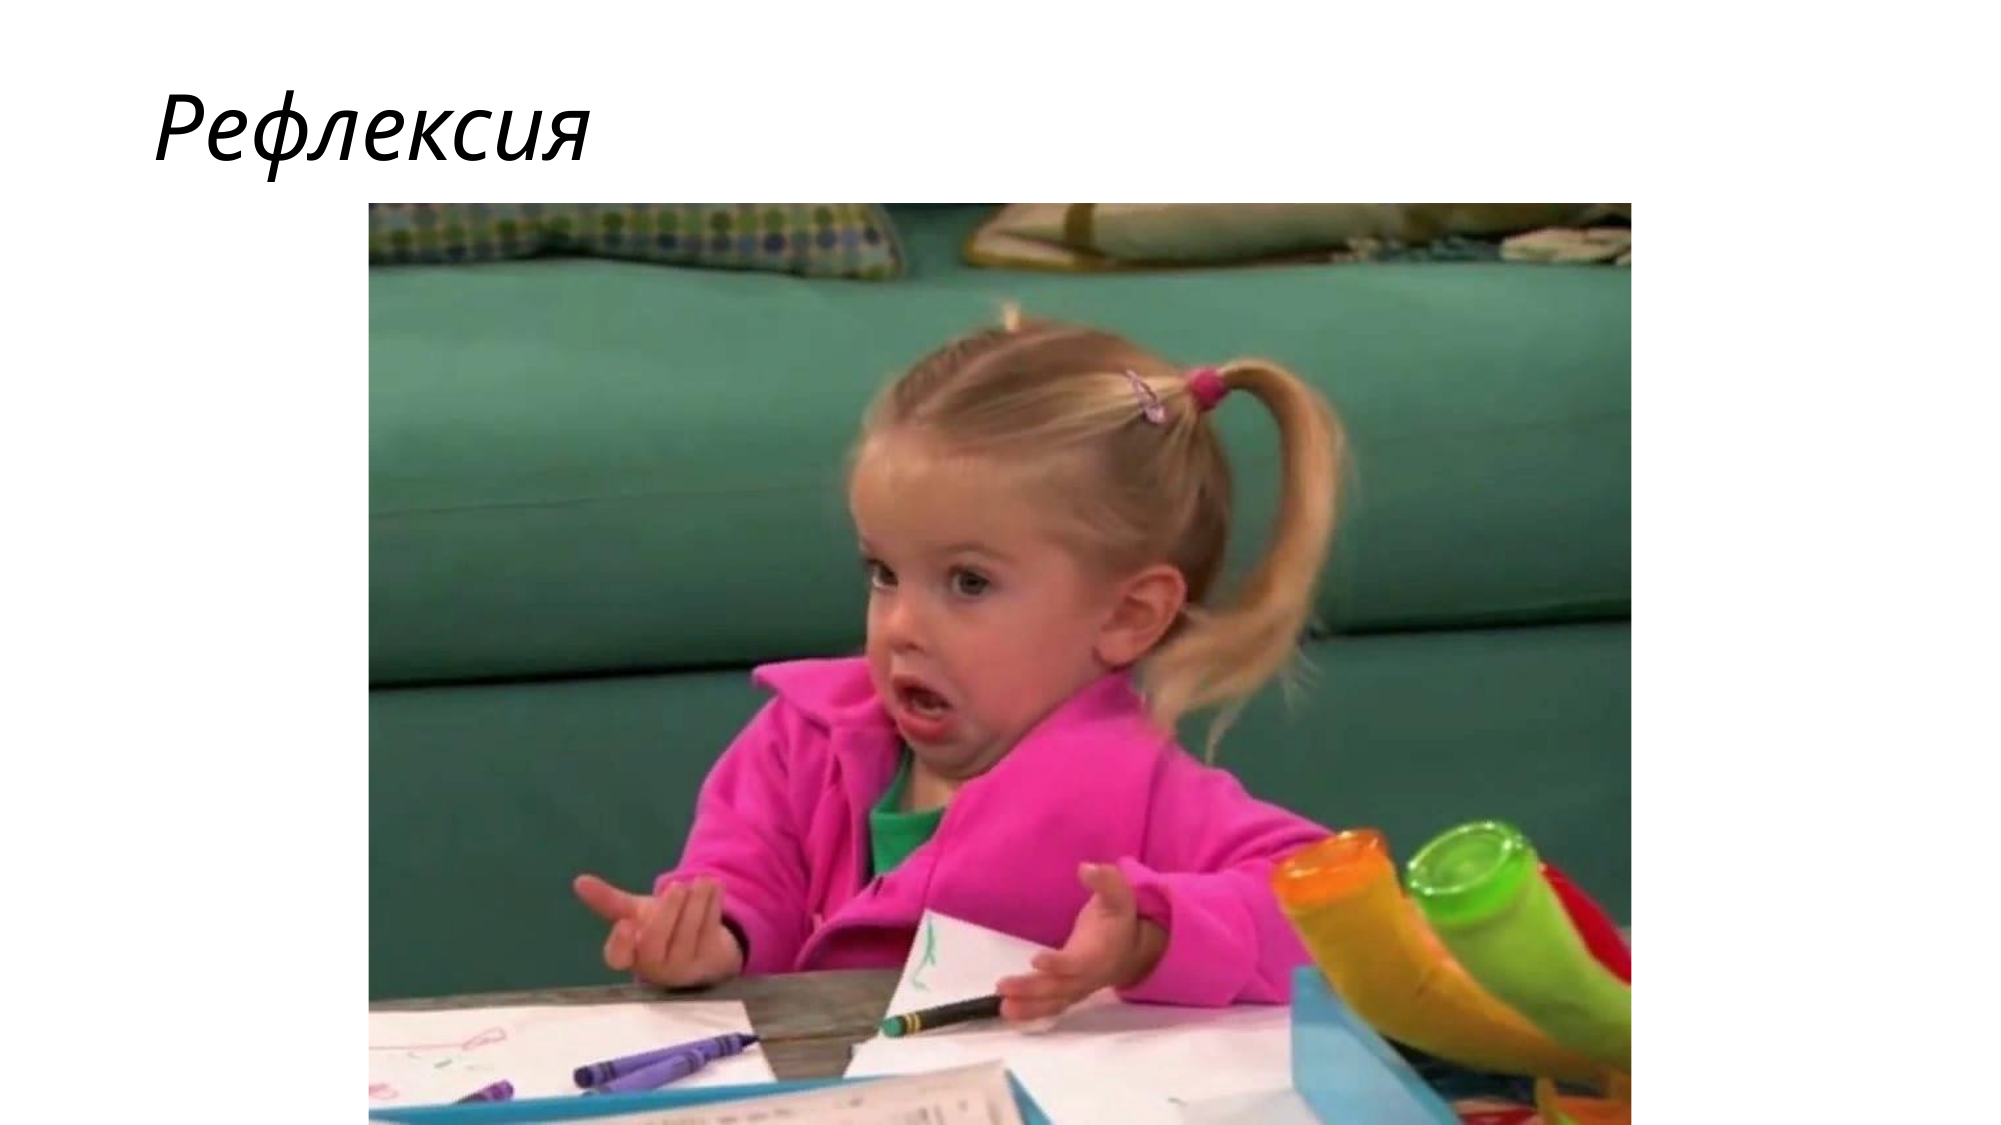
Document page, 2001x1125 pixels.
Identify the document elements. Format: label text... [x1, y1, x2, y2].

text Рефлексия [152, 79, 1937, 180]
picture [368, 203, 1632, 1125]
